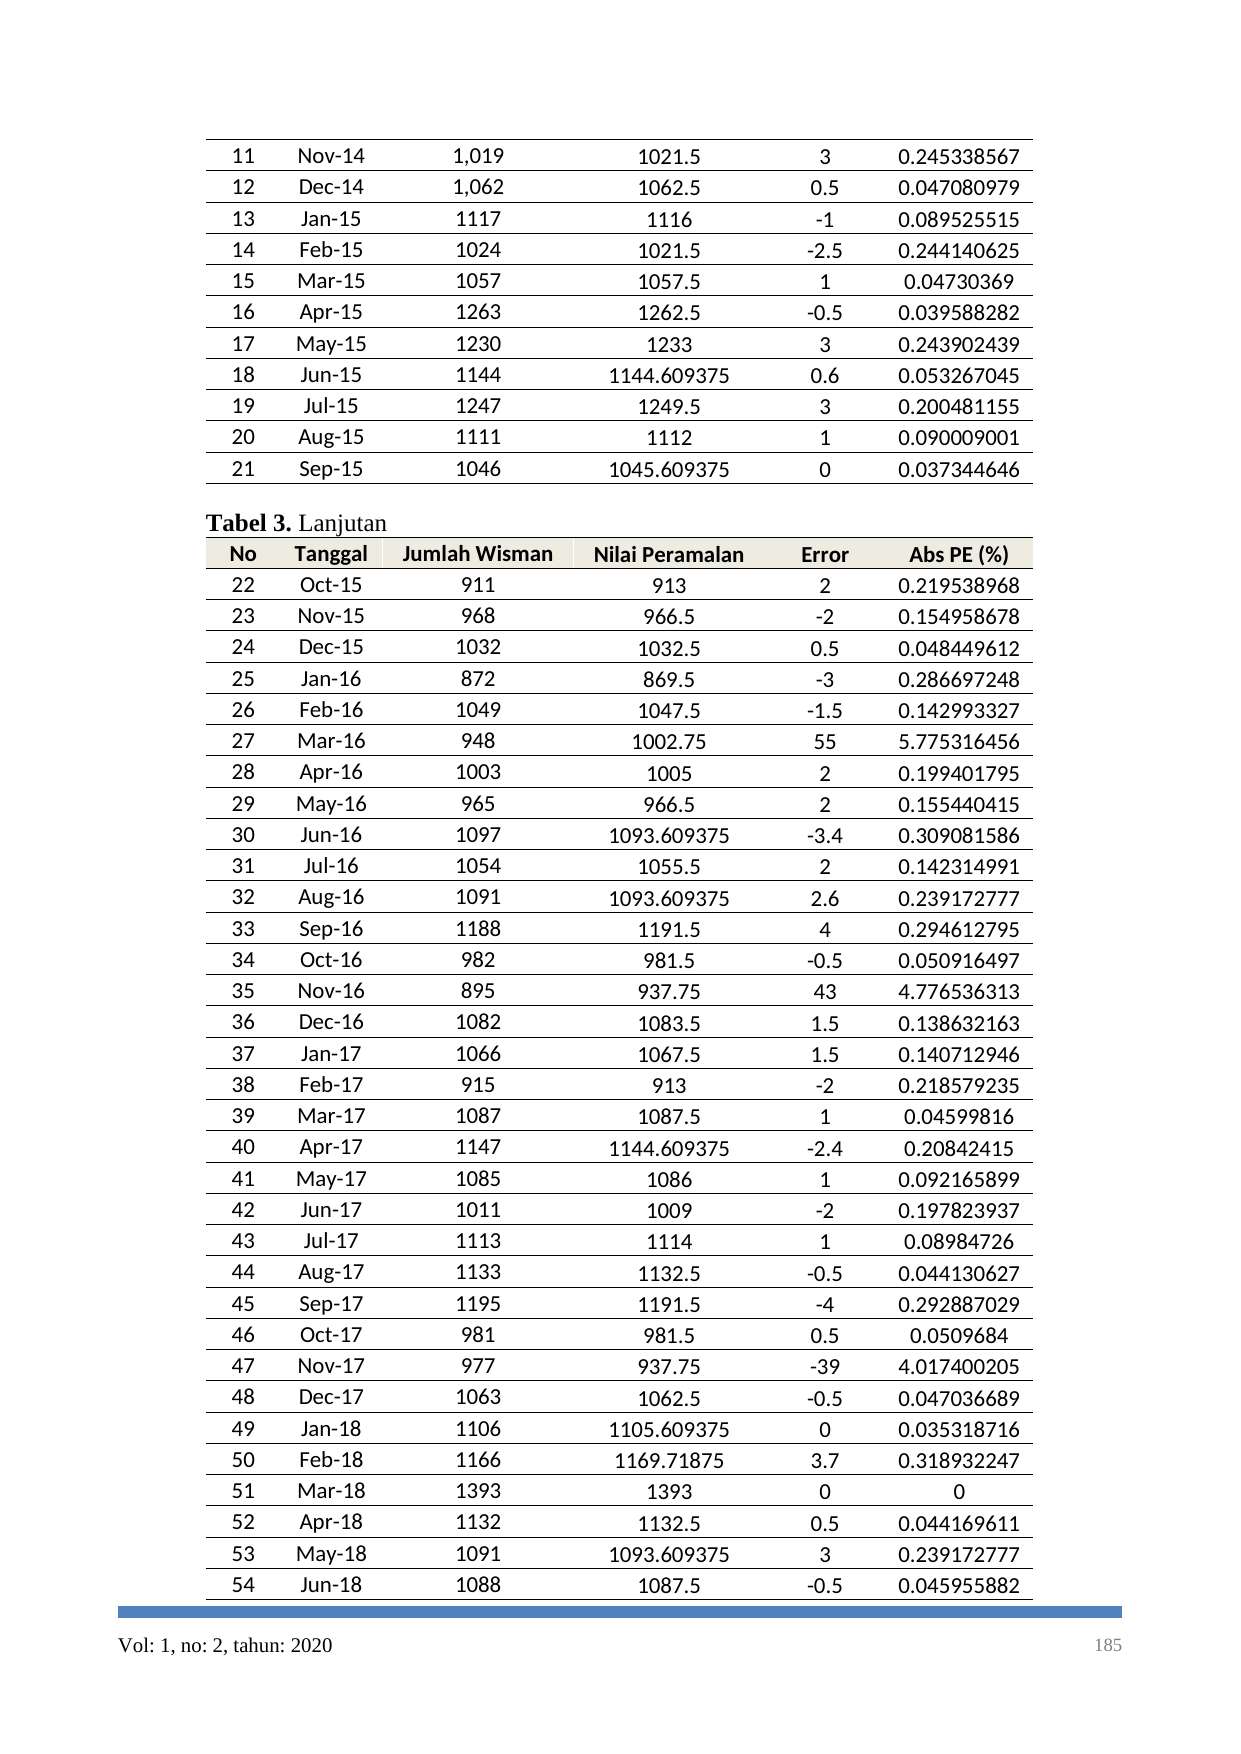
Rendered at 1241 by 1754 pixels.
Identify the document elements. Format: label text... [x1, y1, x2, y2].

table_cell Aug-16 [280, 881, 382, 912]
table_cell 40 [206, 1131, 280, 1162]
table_cell 1054 [383, 850, 573, 880]
table_cell 1.5 [764, 1038, 885, 1068]
table_cell Sep-16 [280, 913, 382, 943]
table_cell 0.199401795 [885, 756, 1033, 787]
table_cell 44 [206, 1256, 280, 1287]
table_cell -0.5 [764, 944, 885, 974]
table_cell 0.04730369 [885, 265, 1033, 295]
table_cell 872 [383, 663, 573, 693]
table_cell 1188 [383, 913, 573, 943]
table_cell 43 [206, 1225, 280, 1255]
table_cell 0.140712946 [885, 1038, 1033, 1068]
table_cell 0.5 [764, 1319, 885, 1349]
table_cell Aug-15 [280, 421, 382, 452]
table_cell 1057.5 [574, 265, 764, 295]
table_header Nilai Peramalan [574, 538, 764, 568]
table_cell Feb-16 [280, 694, 382, 724]
table_cell 1144.609375 [574, 1131, 764, 1162]
table_cell Apr-16 [280, 756, 382, 787]
table_cell 30 [206, 819, 280, 849]
table_cell 1021.5 [574, 234, 764, 264]
table_cell 0 [885, 1475, 1033, 1505]
table_cell Jan-17 [280, 1038, 382, 1068]
table_cell 1091 [383, 1538, 573, 1568]
table_cell 981.5 [574, 944, 764, 974]
table_cell 1003 [383, 756, 573, 787]
table_cell 1046 [383, 453, 573, 483]
table_cell 0.309081586 [885, 819, 1033, 849]
table_cell 1132 [383, 1506, 573, 1537]
table_cell 1.5 [764, 1006, 885, 1037]
table_cell 1085 [383, 1163, 573, 1193]
table_cell 52 [206, 1506, 280, 1537]
table_cell 3 [764, 1538, 885, 1568]
table_cell -4 [764, 1288, 885, 1318]
table_cell 53 [206, 1538, 280, 1568]
table_cell 1105.609375 [574, 1413, 764, 1443]
table_cell 1262.5 [574, 296, 764, 327]
table_cell 2.6 [764, 881, 885, 912]
table_cell 1087 [383, 1100, 573, 1130]
table_cell 1191.5 [574, 913, 764, 943]
table_cell 39 [206, 1100, 280, 1130]
table_cell Feb-17 [280, 1069, 382, 1099]
table_cell 1132.5 [574, 1256, 764, 1287]
table_cell Feb-15 [280, 234, 382, 264]
table_cell 1111 [383, 421, 573, 452]
table_cell 1106 [383, 1413, 573, 1443]
table_cell 1066 [383, 1038, 573, 1068]
table_cell -0.5 [764, 1256, 885, 1287]
table_cell Nov-14 [280, 140, 382, 170]
table_cell 36 [206, 1006, 280, 1037]
table_cell 0.039588282 [885, 296, 1033, 327]
table_cell Nov-15 [280, 600, 382, 630]
table_cell Jun-18 [280, 1569, 382, 1599]
table_cell 1230 [383, 328, 573, 358]
table_cell 948 [383, 725, 573, 755]
table_cell 0.197823937 [885, 1194, 1033, 1224]
table_cell 981.5 [574, 1319, 764, 1349]
table_cell 29 [206, 788, 280, 818]
table_cell 1093.609375 [574, 819, 764, 849]
table_cell 0.5 [764, 171, 885, 202]
table_cell 1133 [383, 1256, 573, 1287]
table_cell 0.239172777 [885, 1538, 1033, 1568]
table_cell Dec-14 [280, 171, 382, 202]
table_cell 55 [764, 725, 885, 755]
table_cell 22 [206, 569, 280, 599]
table_cell Mar-16 [280, 725, 382, 755]
table_cell 0.155440415 [885, 788, 1033, 818]
table_cell 1091 [383, 881, 573, 912]
table_cell 0.318932247 [885, 1444, 1033, 1474]
table_cell 0.219538968 [885, 569, 1033, 599]
table_cell Mar-15 [280, 265, 382, 295]
table_cell 911 [383, 569, 573, 599]
table_cell 0.20842415 [885, 1131, 1033, 1162]
table_header Error [764, 538, 885, 568]
table_cell 0.035318716 [885, 1413, 1033, 1443]
table_cell 1093.609375 [574, 1538, 764, 1568]
table_cell 46 [206, 1319, 280, 1349]
table_cell Jul-17 [280, 1225, 382, 1255]
table_cell 0.286697248 [885, 663, 1033, 693]
table_cell 1062.5 [574, 171, 764, 202]
table_cell 24 [206, 631, 280, 662]
table_cell Apr-17 [280, 1131, 382, 1162]
table_cell -2 [764, 1069, 885, 1099]
table_cell 41 [206, 1163, 280, 1193]
table_cell 1055.5 [574, 850, 764, 880]
table_cell 0.5 [764, 1506, 885, 1537]
table_cell Jul-15 [280, 390, 382, 420]
table_cell 982 [383, 944, 573, 974]
table_cell 0.244140625 [885, 234, 1033, 264]
table_cell 1117 [383, 203, 573, 233]
table_cell 1191.5 [574, 1288, 764, 1318]
table_cell 32 [206, 881, 280, 912]
table_cell 16 [206, 296, 280, 327]
table_cell 1021.5 [574, 140, 764, 170]
table_cell 0.142993327 [885, 694, 1033, 724]
table_cell 1147 [383, 1131, 573, 1162]
table_cell 3 [764, 140, 885, 170]
table_cell 0.047036689 [885, 1381, 1033, 1412]
table_cell 1087.5 [574, 1100, 764, 1130]
table_cell 915 [383, 1069, 573, 1099]
table_cell 0.08984726 [885, 1225, 1033, 1255]
table_cell 45 [206, 1288, 280, 1318]
table_cell 968 [383, 600, 573, 630]
table_cell 937.75 [574, 975, 764, 1005]
table_cell 2 [764, 569, 885, 599]
table_cell 1087.5 [574, 1569, 764, 1599]
table_cell Jan-15 [280, 203, 382, 233]
table_cell 965 [383, 788, 573, 818]
table_cell 1 [764, 421, 885, 452]
table_cell 2 [764, 756, 885, 787]
table_cell 0.218579235 [885, 1069, 1033, 1099]
table_cell 1047.5 [574, 694, 764, 724]
table_cell 0.090009001 [885, 421, 1033, 452]
table_cell 0.045955882 [885, 1569, 1033, 1599]
table_cell 977 [383, 1350, 573, 1380]
table_cell 1049 [383, 694, 573, 724]
table_cell 966.5 [574, 788, 764, 818]
table_cell -2.4 [764, 1131, 885, 1162]
text Tabel 3. Lanjutan [118, 508, 1122, 537]
table_cell 49 [206, 1413, 280, 1443]
table_cell 1093.609375 [574, 881, 764, 912]
table_cell 47 [206, 1350, 280, 1380]
table_cell 54 [206, 1569, 280, 1599]
table_cell 0 [764, 453, 885, 483]
table_cell 1116 [574, 203, 764, 233]
table_cell 0 [764, 1413, 885, 1443]
table_cell 966.5 [574, 600, 764, 630]
table_cell 17 [206, 328, 280, 358]
table_cell 12 [206, 171, 280, 202]
table_cell 27 [206, 725, 280, 755]
table_cell 1144.609375 [574, 359, 764, 389]
table_cell 1249.5 [574, 390, 764, 420]
table_cell 2 [764, 850, 885, 880]
table_cell -2 [764, 1194, 885, 1224]
table_cell -2 [764, 600, 885, 630]
table_cell -0.5 [764, 1569, 885, 1599]
table_cell -1.5 [764, 694, 885, 724]
table_header Abs PE (%) [885, 538, 1033, 568]
table_cell 0.243902439 [885, 328, 1033, 358]
table_cell May-17 [280, 1163, 382, 1193]
table_header Tanggal [280, 538, 382, 568]
table_cell 21 [206, 453, 280, 483]
table_cell 1 [764, 1225, 885, 1255]
table_cell -0.5 [764, 1381, 885, 1412]
table_cell 913 [574, 1069, 764, 1099]
table_cell 1132.5 [574, 1506, 764, 1537]
table_cell Jul-16 [280, 850, 382, 880]
table_cell 38 [206, 1069, 280, 1099]
table_cell May-15 [280, 328, 382, 358]
table_cell 1 [764, 265, 885, 295]
table_cell 1393 [383, 1475, 573, 1505]
table_cell 0.142314991 [885, 850, 1033, 880]
table_cell 1097 [383, 819, 573, 849]
table_cell 34 [206, 944, 280, 974]
table_cell 48 [206, 1381, 280, 1412]
table_cell 0.292887029 [885, 1288, 1033, 1318]
table_cell 1024 [383, 234, 573, 264]
table_cell Jun-15 [280, 359, 382, 389]
table_cell 4.017400205 [885, 1350, 1033, 1380]
table_header No [206, 538, 280, 568]
table_cell 1 [764, 1100, 885, 1130]
table_cell 0.294612795 [885, 913, 1033, 943]
table_cell 1045.609375 [574, 453, 764, 483]
table_cell Sep-17 [280, 1288, 382, 1318]
table_cell Dec-16 [280, 1006, 382, 1037]
table_cell 1393 [574, 1475, 764, 1505]
table_cell Jan-16 [280, 663, 382, 693]
table_cell 1169.71875 [574, 1444, 764, 1474]
table_cell 0.0509684 [885, 1319, 1033, 1349]
table_cell 1112 [574, 421, 764, 452]
table_cell May-16 [280, 788, 382, 818]
table_cell May-18 [280, 1538, 382, 1568]
table_cell 0.154958678 [885, 600, 1033, 630]
table_cell 1032 [383, 631, 573, 662]
table_cell 1195 [383, 1288, 573, 1318]
table_cell 33 [206, 913, 280, 943]
table_cell Jun-17 [280, 1194, 382, 1224]
table_cell 1009 [574, 1194, 764, 1224]
table_cell 1086 [574, 1163, 764, 1193]
table_cell 25 [206, 663, 280, 693]
table_cell 1082 [383, 1006, 573, 1037]
table_cell 0.047080979 [885, 171, 1033, 202]
table_cell 35 [206, 975, 280, 1005]
table_cell 4 [764, 913, 885, 943]
table_cell 1,019 [383, 140, 573, 170]
table_cell Oct-17 [280, 1319, 382, 1349]
table_cell Aug-17 [280, 1256, 382, 1287]
table_cell 0.200481155 [885, 390, 1033, 420]
table_cell 28 [206, 756, 280, 787]
table_cell 1057 [383, 265, 573, 295]
table_cell 5.775316456 [885, 725, 1033, 755]
table_cell Jan-18 [280, 1413, 382, 1443]
table_cell 0.245338567 [885, 140, 1033, 170]
table_cell 1166 [383, 1444, 573, 1474]
table_cell 51 [206, 1475, 280, 1505]
table_cell 1002.75 [574, 725, 764, 755]
table_cell 0.239172777 [885, 881, 1033, 912]
table_cell 1263 [383, 296, 573, 327]
table_cell 1032.5 [574, 631, 764, 662]
table_cell 981 [383, 1319, 573, 1349]
table_cell -0.5 [764, 296, 885, 327]
table_cell 1067.5 [574, 1038, 764, 1068]
table_cell 0.044130627 [885, 1256, 1033, 1287]
table_cell Apr-15 [280, 296, 382, 327]
table_cell 1,062 [383, 171, 573, 202]
table_cell 4.776536313 [885, 975, 1033, 1005]
table_cell 0.6 [764, 359, 885, 389]
table_cell 1063 [383, 1381, 573, 1412]
table_cell 0.5 [764, 631, 885, 662]
table_cell 3 [764, 390, 885, 420]
table_cell Nov-16 [280, 975, 382, 1005]
table_cell 1062.5 [574, 1381, 764, 1412]
table_cell 1005 [574, 756, 764, 787]
table_cell 1 [764, 1163, 885, 1193]
table_cell 1011 [383, 1194, 573, 1224]
table_cell 0.048449612 [885, 631, 1033, 662]
table_cell Mar-17 [280, 1100, 382, 1130]
table_cell 913 [574, 569, 764, 599]
table_cell Oct-15 [280, 569, 382, 599]
table_cell 1088 [383, 1569, 573, 1599]
table_cell Sep-15 [280, 453, 382, 483]
table_cell 2 [764, 788, 885, 818]
table_cell Dec-15 [280, 631, 382, 662]
table_cell 0.053267045 [885, 359, 1033, 389]
table_cell 1247 [383, 390, 573, 420]
table_cell Apr-18 [280, 1506, 382, 1537]
table_cell 14 [206, 234, 280, 264]
table_cell -39 [764, 1350, 885, 1380]
table_cell 937.75 [574, 1350, 764, 1380]
table_cell 1233 [574, 328, 764, 358]
table_cell 19 [206, 390, 280, 420]
table_cell 26 [206, 694, 280, 724]
table_cell Feb-18 [280, 1444, 382, 1474]
table_cell 18 [206, 359, 280, 389]
table_cell 0 [764, 1475, 885, 1505]
table_cell 0.089525515 [885, 203, 1033, 233]
table_cell 0.037344646 [885, 453, 1033, 483]
table_cell 0.050916497 [885, 944, 1033, 974]
table_cell Dec-17 [280, 1381, 382, 1412]
table_cell Nov-17 [280, 1350, 382, 1380]
table_cell 11 [206, 140, 280, 170]
table_cell 0.092165899 [885, 1163, 1033, 1193]
table_cell 0.138632163 [885, 1006, 1033, 1037]
table_cell 23 [206, 600, 280, 630]
table_cell 0.04599816 [885, 1100, 1033, 1130]
table_cell 20 [206, 421, 280, 452]
table_cell 1144 [383, 359, 573, 389]
table_cell -3.4 [764, 819, 885, 849]
table_cell 3 [764, 328, 885, 358]
table_cell 43 [764, 975, 885, 1005]
table_cell Jun-16 [280, 819, 382, 849]
table_cell 50 [206, 1444, 280, 1474]
table_cell 869.5 [574, 663, 764, 693]
table_cell 13 [206, 203, 280, 233]
table_cell -1 [764, 203, 885, 233]
table_cell 31 [206, 850, 280, 880]
table_cell -2.5 [764, 234, 885, 264]
table_cell 1113 [383, 1225, 573, 1255]
table_cell 3.7 [764, 1444, 885, 1474]
table_cell -3 [764, 663, 885, 693]
table_header Jumlah Wisman [383, 538, 573, 568]
table_cell Oct-16 [280, 944, 382, 974]
table_cell Mar-18 [280, 1475, 382, 1505]
table_cell 15 [206, 265, 280, 295]
table_cell 42 [206, 1194, 280, 1224]
table_cell 37 [206, 1038, 280, 1068]
table_cell 1083.5 [574, 1006, 764, 1037]
table_cell 0.044169611 [885, 1506, 1033, 1537]
table_cell 895 [383, 975, 573, 1005]
table_cell 1114 [574, 1225, 764, 1255]
